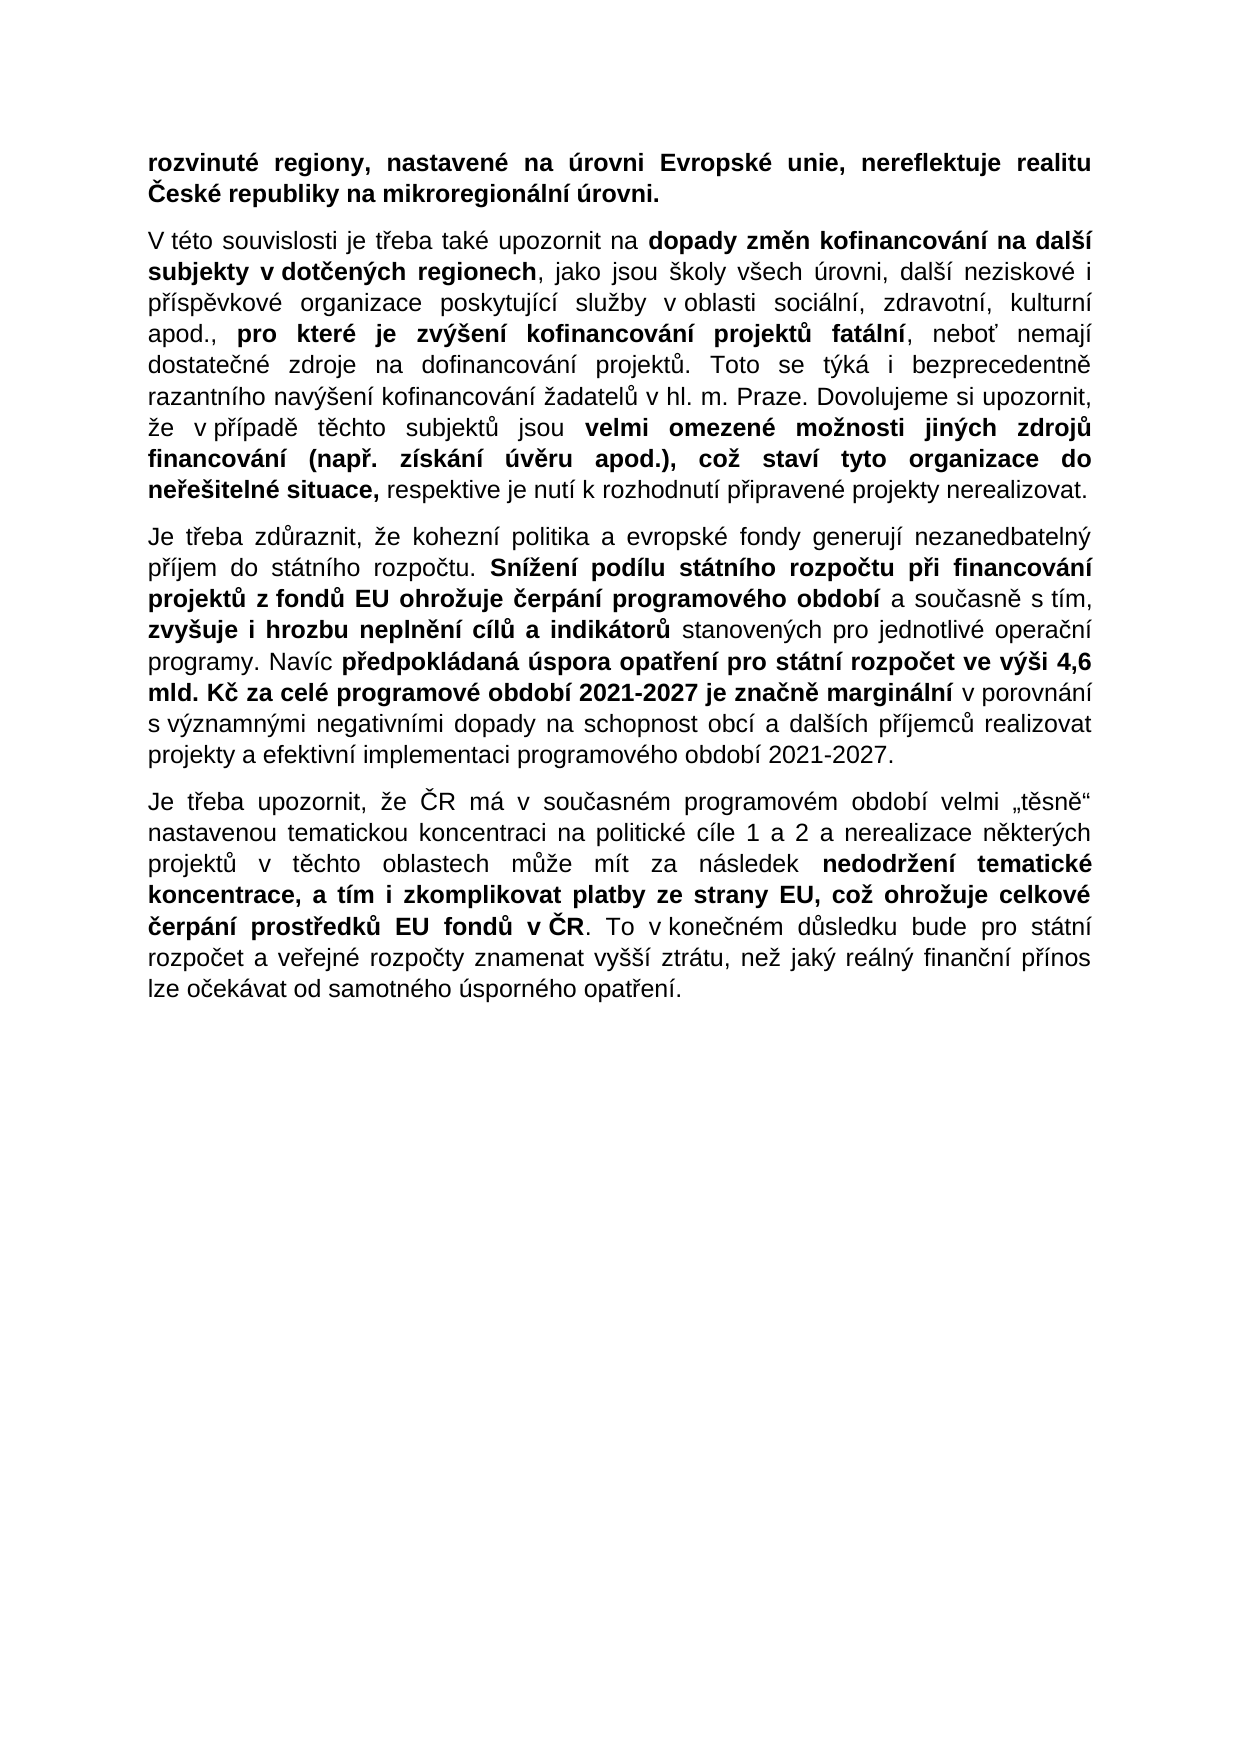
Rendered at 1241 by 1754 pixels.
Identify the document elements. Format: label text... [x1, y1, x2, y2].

text Je třeba upozornit, že ČR má v současném programovém období velmi „těsně“ nastavenou tematickou koncentraci na politické cíle 1 a 2 a nerealizace některých projektů v těchto oblastech může mít za následek nedodržení tematické koncentrace, a tím i zkomplikovat platby ze strany EU, což ohrožuje celkové čerpání prostředků EU fondů v ČR. To v konečném důsledku bude pro státní rozpočet a veřejné rozpočty znamenat vyšší ztrátu, než jaký reálný finanční přínos lze očekávat od samotného úsporného opatření. [148, 787, 1093, 1002]
text V této souvislosti je třeba také upozornit na dopady změn kofinancování na další subjekty v dotčených regionech, jako jsou školy všech úrovni, další neziskové i příspěvkové organizace poskytující služby v oblasti sociální, zdravotní, kulturní apod., pro které je zvýšení kofinancování projektů fatální, neboť nemají dostatečné zdroje na dofinancování projektů. Toto se týká i bezprecedentně razantního navýšení kofinancování žadatelů v hl. m. Praze. Dovolujeme si upozornit, že v případě těchto subjektů jsou velmi omezené možnosti jiných zdrojů financování (např. získání úvěru apod.), což staví tyto organizace do neřešitelné situace, respektive je nutí k rozhodnutí připravené projekty nerealizovat. [148, 226, 1093, 503]
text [148, 148, 1093, 207]
text Je třeba zdůraznit, že kohezní politika a evropské fondy generují nezanedbatelný příjem do státního rozpočtu. Snížení podílu státního rozpočtu při financování projektů z fondů EU ohrožuje čerpání programového období a současně s tím, zvyšuje i hrozbu neplnění cílů a indikátorů stanovených pro jednotlivé operační programy. Navíc předpokládaná úspora opatření pro státní rozpočet ve výši 4,6 mld. Kč za celé programové období 2021-2027 je značně marginální v porovnání s významnými negativními dopady na schopnost obcí a dalších příjemců realizovat projekty a efektivní implementaci programového období 2021-2027. [148, 522, 1093, 768]
